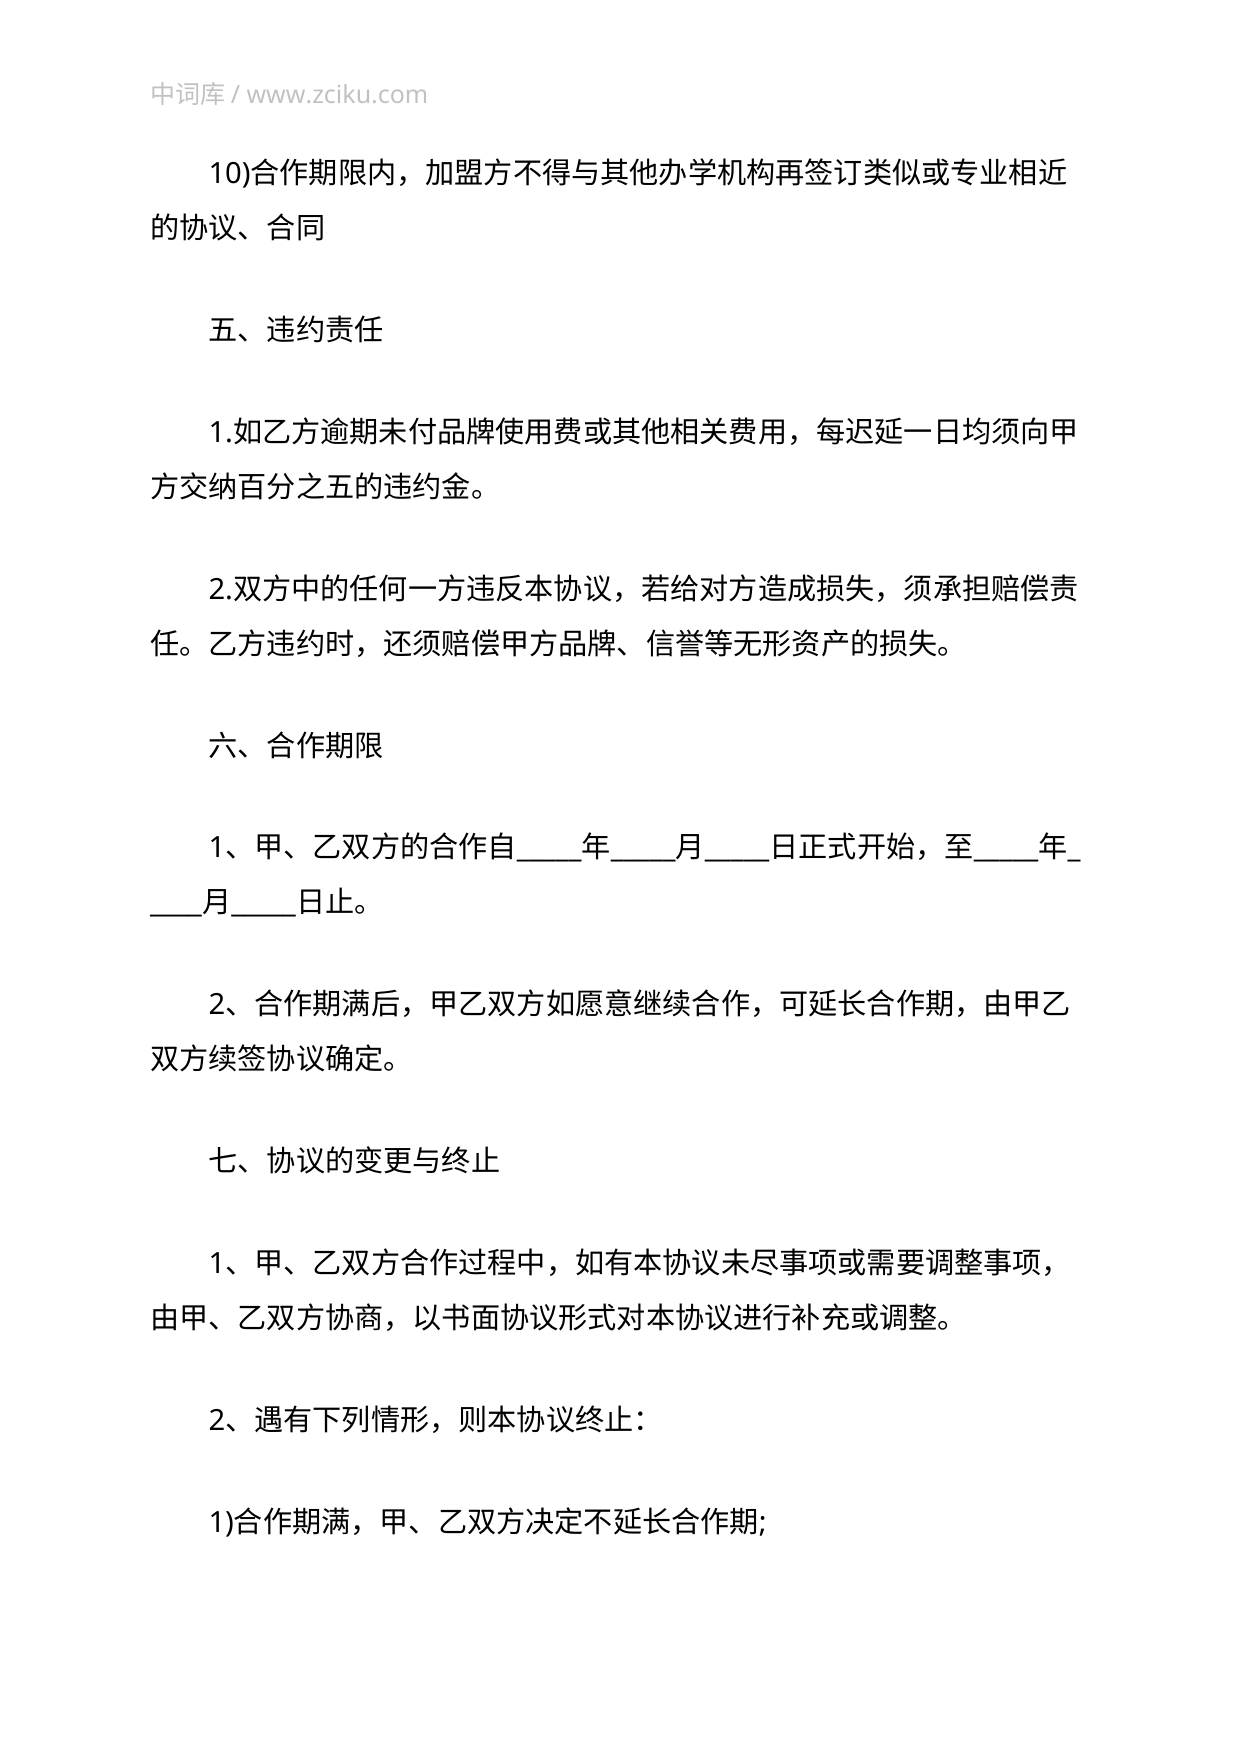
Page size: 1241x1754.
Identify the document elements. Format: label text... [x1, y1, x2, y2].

text 10)合作期限内，加盟方不得与其他办学机构再签订类似或专业相近的协议、合同 [150, 150, 1090, 247]
text 2、遇有下列情形，则本协议终止： [150, 1396, 1090, 1438]
text 1.如乙方逾期未付品牌使用费或其他相关费用，每迟延一日均须向甲方交纳百分之五的违约金。 [150, 408, 1090, 506]
text 1、甲、乙双方合作过程中，如有本协议未尽事项或需要调整事项，由甲、乙双方协商，以书面协议形式对本协议进行补充或调整。 [150, 1239, 1090, 1337]
text 1)合作期满，甲、乙双方决定不延长合作期; [150, 1498, 1090, 1541]
text 六、合作期限 [150, 722, 1090, 764]
text 七、协议的变更与终止 [150, 1138, 1090, 1180]
text 2.双方中的任何一方违反本协议，若给对方造成损失，须承担赔偿责任。乙方违约时，还须赔偿甲方品牌、信誉等无形资产的损失。 [150, 565, 1090, 663]
text 2、合作期满后，甲乙双方如愿意继续合作，可延长合作期，由甲乙双方续签协议确定。 [150, 981, 1090, 1078]
text 五、违约责任 [150, 307, 1090, 349]
text 1、甲、乙双方的合作自_____年_____月_____日正式开始，至_____年_____月_____日止。 [150, 824, 1090, 921]
